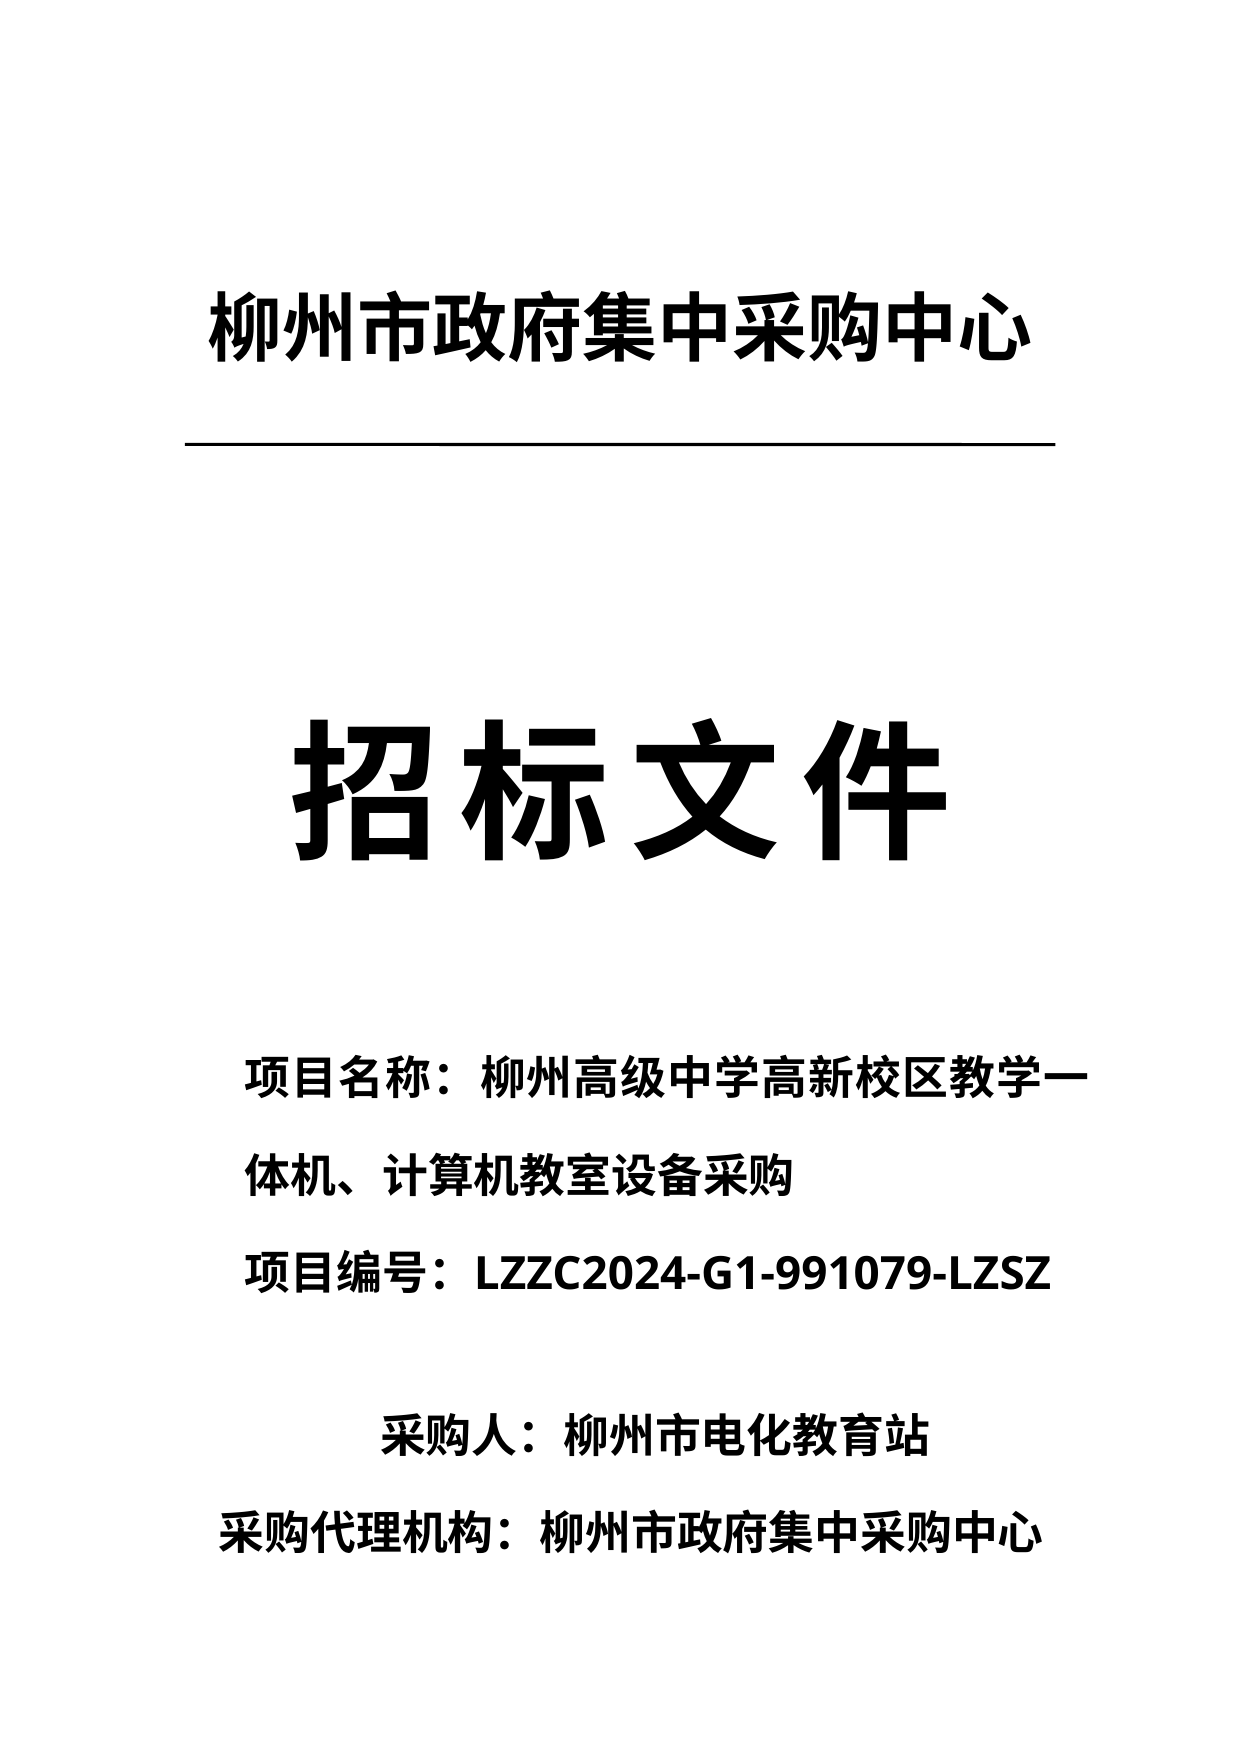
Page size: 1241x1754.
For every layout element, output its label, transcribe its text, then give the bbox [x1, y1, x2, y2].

text 柳州市政府集中采购中心 [150, 258, 1090, 388]
text 采购代理机构：柳州市政府集中采购中心 [150, 1481, 1090, 1578]
text 采购人：柳州市电化教育站 [150, 1383, 1090, 1481]
text 项目名称：柳州高级中学高新校区教学一体机、计算机教室设备采购 [244, 1026, 1090, 1221]
text 项目编号：LZZC2024-G1-991079-LZSZ [244, 1221, 1090, 1318]
text 招标文件 [150, 668, 1090, 896]
